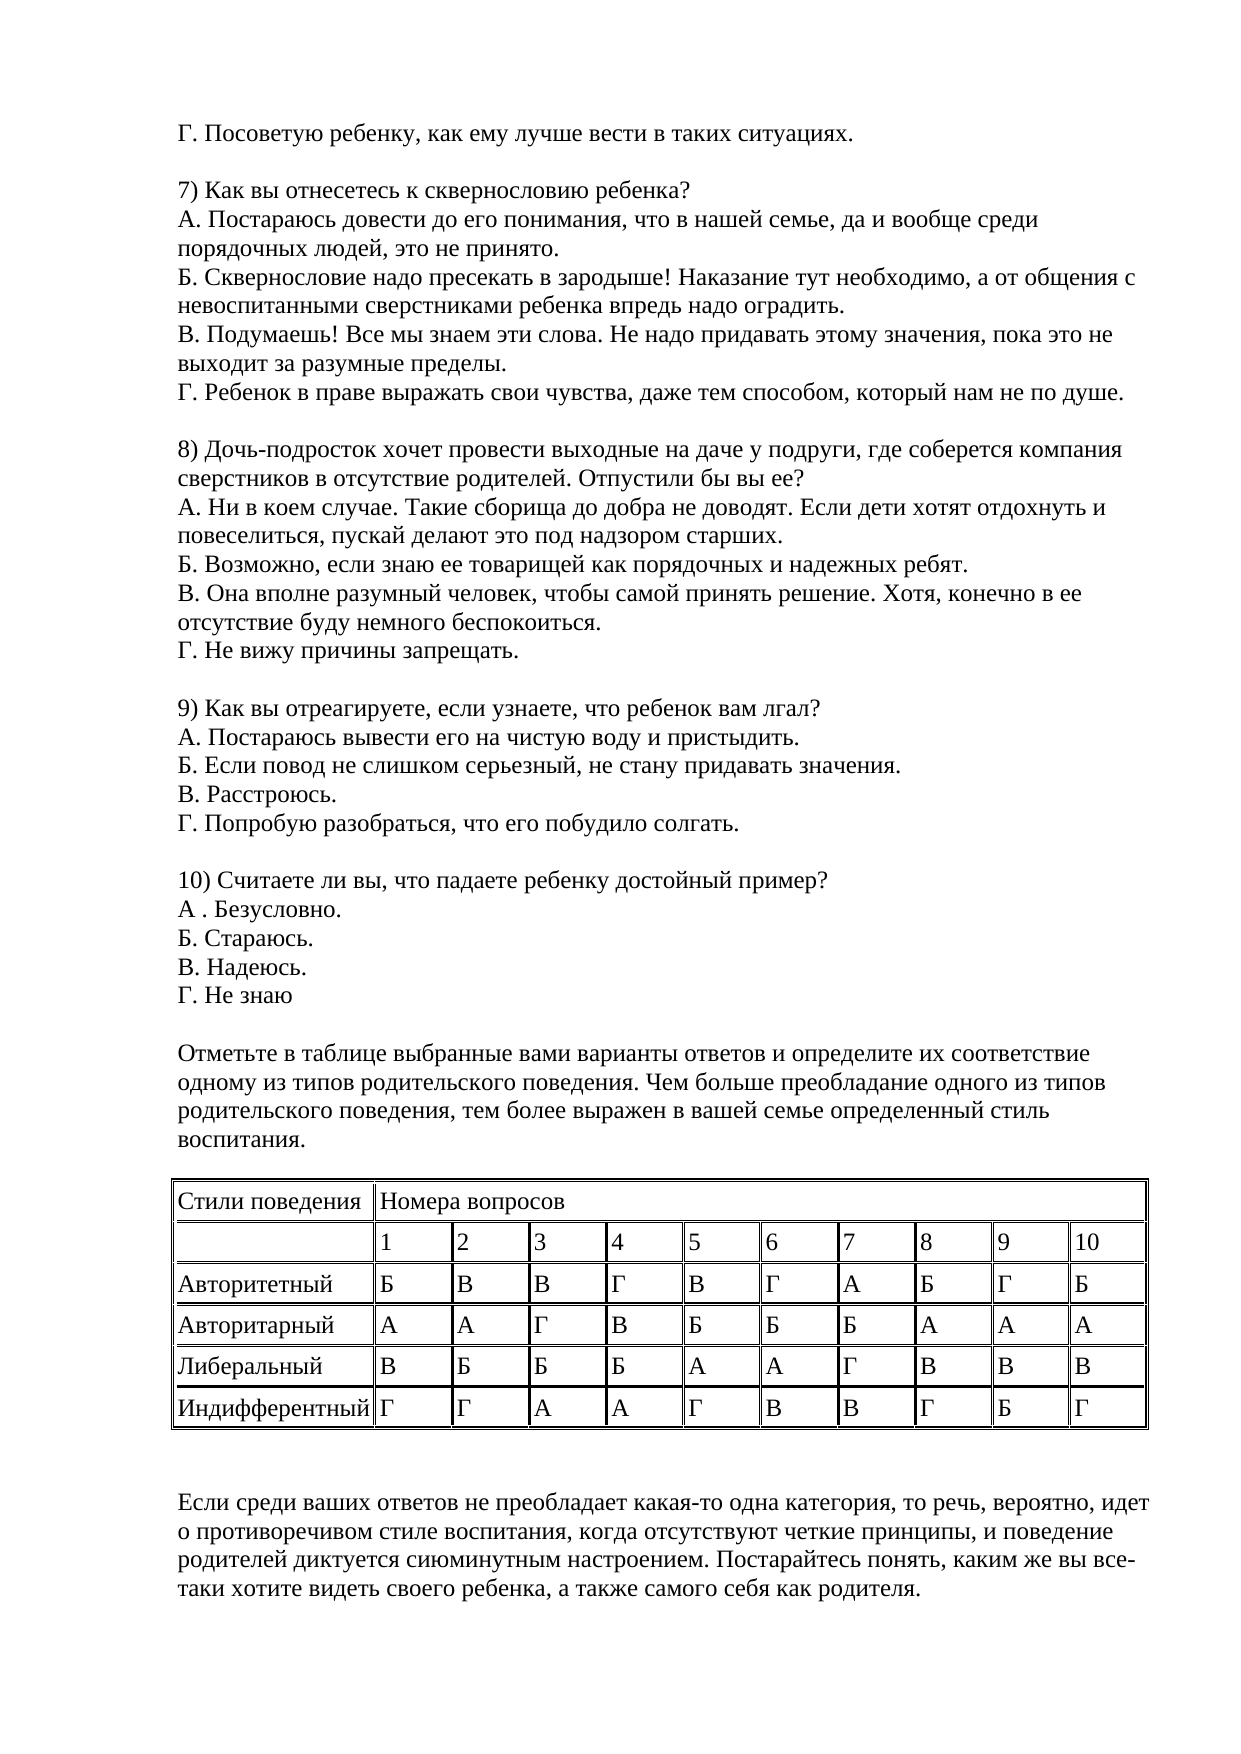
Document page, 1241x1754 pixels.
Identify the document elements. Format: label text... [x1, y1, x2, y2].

table_cell Б [917, 1264, 991, 1302]
table_cell Б [376, 1264, 451, 1302]
table_cell Авторитарный [174, 1302, 373, 1343]
table_cell В [376, 1347, 451, 1385]
table_cell Б [608, 1347, 682, 1385]
table_cell 4 [608, 1223, 682, 1261]
table_cell А [606, 1388, 683, 1426]
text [177, 118, 1152, 1153]
table_cell Г [762, 1264, 837, 1302]
table_cell Г [994, 1264, 1068, 1302]
table_cell В [761, 1388, 838, 1426]
table_cell Г [684, 1388, 761, 1426]
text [177, 1429, 1152, 1631]
table_cell Авторитетный [173, 1261, 375, 1302]
table_cell А [454, 1306, 528, 1343]
table_cell А [994, 1306, 1068, 1343]
table_cell Г [608, 1264, 682, 1302]
table_cell А [917, 1306, 991, 1343]
table_cell А [376, 1306, 451, 1343]
table_cell А [529, 1388, 606, 1426]
table_cell 2 [454, 1223, 528, 1261]
table_cell Г [531, 1306, 605, 1343]
table_cell Г [840, 1347, 914, 1385]
table_cell 8 [917, 1223, 991, 1261]
table_cell Г [1070, 1385, 1145, 1426]
table_cell 3 [531, 1223, 605, 1261]
table_cell Б [685, 1306, 759, 1343]
table_cell В [917, 1347, 991, 1385]
table_cell В [454, 1264, 528, 1302]
table_header Стили поведения [174, 1182, 375, 1219]
table_cell Г [915, 1388, 992, 1426]
table_cell 10 [1071, 1220, 1146, 1261]
table_cell Б [762, 1306, 837, 1343]
table_cell Либеральный [174, 1344, 373, 1385]
table_cell 1 [376, 1223, 451, 1261]
table_cell 6 [762, 1223, 837, 1261]
table_cell В [685, 1264, 759, 1302]
table_cell Б [993, 1388, 1070, 1426]
table_cell В [838, 1388, 915, 1426]
table_cell В [1071, 1344, 1146, 1385]
table_cell Б [1070, 1261, 1147, 1302]
table_cell Г [452, 1388, 529, 1426]
table_cell Б [454, 1347, 528, 1385]
table_cell А [762, 1347, 837, 1385]
table_cell А [1071, 1302, 1146, 1343]
table_cell В [531, 1264, 605, 1302]
table_header Номера вопросов [375, 1182, 1145, 1219]
table_cell А [840, 1264, 914, 1302]
table_cell Г [375, 1388, 452, 1426]
table_cell 7 [840, 1223, 914, 1261]
table_cell В [608, 1306, 682, 1343]
table_cell А [685, 1347, 759, 1385]
table_cell 9 [994, 1223, 1068, 1261]
table_cell Индифферентный [174, 1385, 375, 1426]
table_cell 5 [685, 1223, 759, 1261]
table_cell [174, 1220, 373, 1261]
table_cell В [994, 1347, 1068, 1385]
table_cell Б [531, 1347, 605, 1385]
table_cell Б [840, 1306, 914, 1343]
